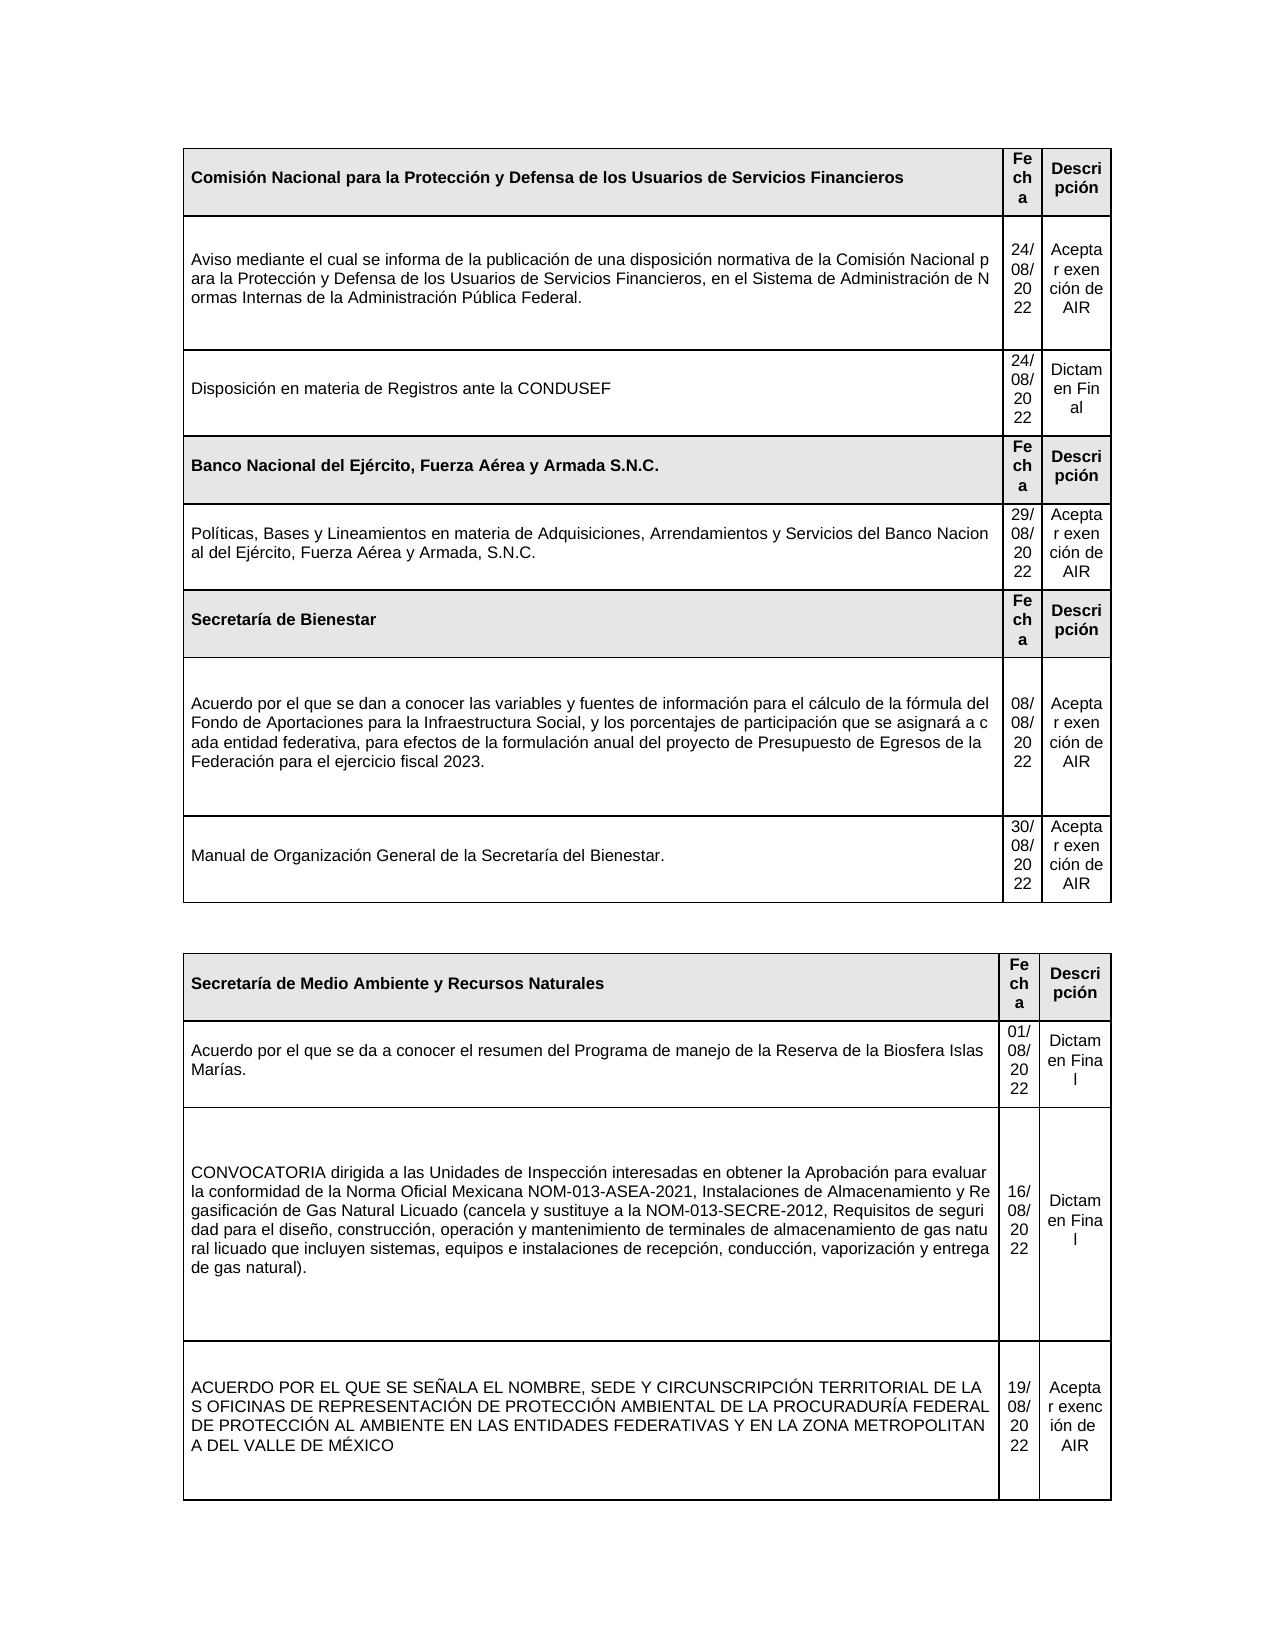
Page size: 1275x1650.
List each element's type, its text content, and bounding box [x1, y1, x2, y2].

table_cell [1040, 1342, 1110, 1499]
table_header Descripción [1040, 954, 1110, 1020]
table_cell Aceptar exención de AIR [1043, 817, 1110, 902]
table_cell Descripción [1043, 437, 1110, 503]
table_cell Descripción [1043, 591, 1110, 657]
table_cell Aviso mediante el cual se informa de la publicación de una disposición normativa de la Comisión Nacional para la Protección y Defensa de los Usuarios de Servicios Financieros, en el Sistema de Administración de Normas Internas de la Administración Pública Federal. [184, 217, 1002, 349]
table_cell Secretaría de Bienestar [184, 591, 1002, 657]
table_cell 30/08/2022 [1004, 817, 1041, 902]
table_cell Acuerdo por el que se da a conocer el resumen del Programa de manejo de la Reserva de la Biosfera Islas Marías. [184, 1022, 998, 1107]
table_header Secretaría de Medio Ambiente y Recursos Naturales [184, 954, 998, 1020]
table_cell 16/08/2022 [1000, 1108, 1039, 1340]
table_cell 24/08/2022 [1004, 217, 1041, 349]
table_cell Disposición en materia de Registros ante la CONDUSEF [184, 351, 1002, 435]
table_cell Manual de Organización General de la Secretaría del Bienestar. [184, 817, 1002, 902]
table_cell 29/08/2022 [1004, 505, 1041, 589]
table_cell Comisión Nacional para la Protección y Defensa de los Usuarios de Servicios Financieros [184, 149, 1002, 215]
table_cell Aceptar exención de AIR [1043, 217, 1110, 349]
table_cell 08/08/2022 [1004, 658, 1041, 815]
table_cell 19/08/2022 [1000, 1342, 1039, 1499]
table_cell Dictamen Final [1040, 1108, 1110, 1340]
table_cell CONVOCATORIA dirigida a las Unidades de Inspección interesadas en obtener la Aprobación para evaluar la conformidad de la Norma Oficial Mexicana NOM-013-ASEA-2021, Instalaciones de Almacenamiento y Regasificación de Gas Natural Licuado (cancela y sustituye a la NOM-013-SECRE-2012, Requisitos de seguridad para el diseño, construcción, operación y mantenimiento de terminales de almacenamiento de gas natural licuado que incluyen sistemas, equipos e instalaciones de recepción, conducción, vaporización y entrega de gas natural). [184, 1108, 998, 1340]
table_cell Banco Nacional del Ejército, Fuerza Aérea y Armada S.N.C. [184, 437, 1002, 503]
table_cell Acuerdo por el que se dan a conocer las variables y fuentes de información para el cálculo de la fórmula del Fondo de Aportaciones para la Infraestructura Social, y los porcentajes de participación que se asignará a cada entidad federativa, para efectos de la formulación anual del proyecto de Presupuesto de Egresos de la Federación para el ejercicio fiscal 2023. [184, 658, 1002, 815]
table_header Fecha [1000, 954, 1039, 1020]
table_cell Fecha [1004, 437, 1041, 503]
table_cell Aceptar exención de AIR [1043, 658, 1110, 815]
table_cell Políticas, Bases y Lineamientos en materia de Adquisiciones, Arrendamientos y Servicios del Banco Nacional del Ejército, Fuerza Aérea y Armada, S.N.C. [184, 505, 1002, 589]
table_cell 01/08/2022 [1000, 1022, 1039, 1107]
table_cell Dictamen Final [1040, 1022, 1110, 1107]
table_cell 24/08/2022 [1004, 351, 1041, 435]
table_cell Dictamen Final [1043, 351, 1110, 435]
table_cell Fecha [1004, 149, 1041, 215]
table_cell ACUERDO POR EL QUE SE SEÑALA EL NOMBRE, SEDE Y CIRCUNSCRIPCIÓN TERRITORIAL DE LAS OFICINAS DE REPRESENTACIÓN DE PROTECCIÓN AMBIENTAL DE LA PROCURADURÍA FEDERAL DE PROTECCIÓN AL AMBIENTE EN LAS ENTIDADES FEDERATIVAS Y EN LA ZONA METROPOLITANA DEL VALLE DE MÉXICO [184, 1342, 998, 1499]
table_cell Descripción [1043, 149, 1110, 215]
table_cell Fecha [1004, 591, 1041, 657]
table_cell Aceptar exención de AIR [1043, 505, 1110, 589]
